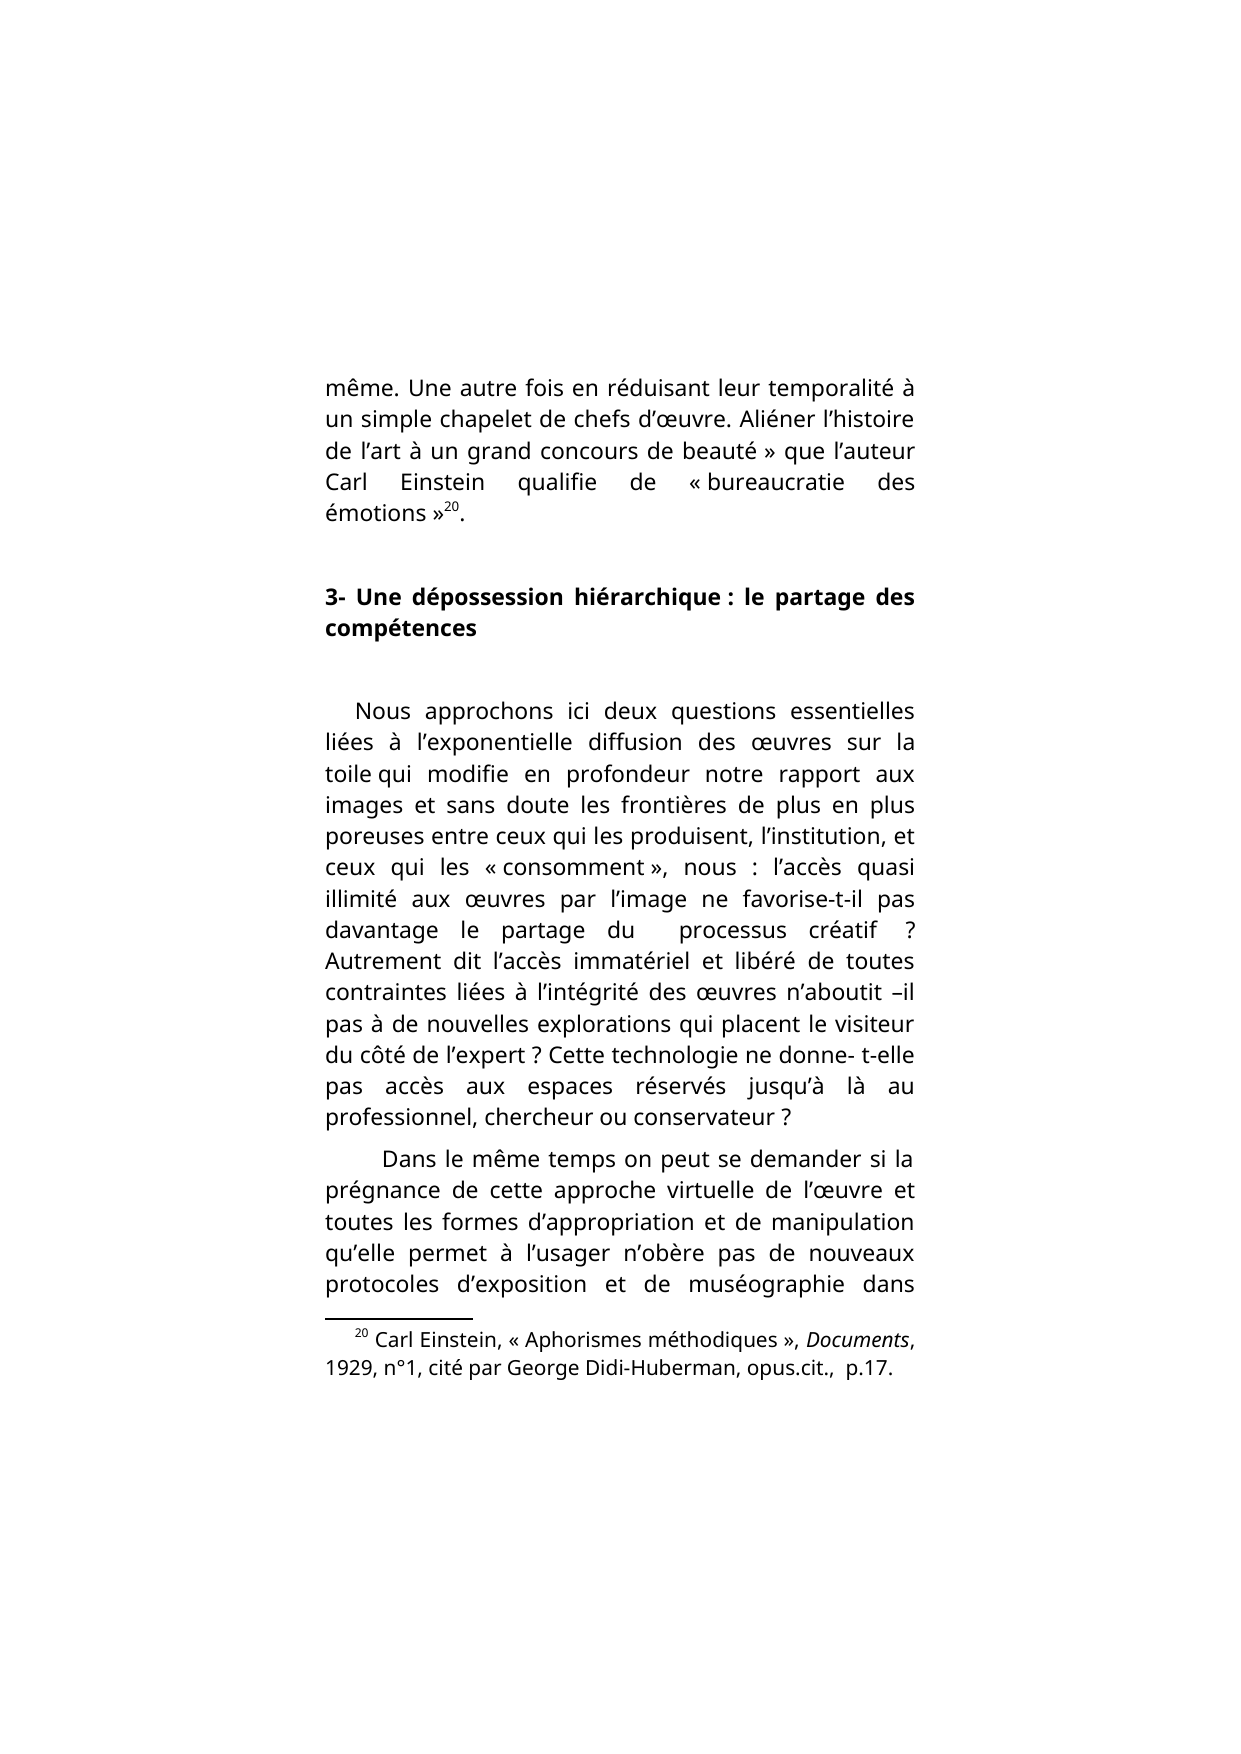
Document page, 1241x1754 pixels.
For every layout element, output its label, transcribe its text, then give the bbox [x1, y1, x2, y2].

text Nous approchons ici deux questions essentielles liées à l’exponentielle diffusion des œuvres sur la toile qui modifie en profondeur notre rapport aux images et sans doute les frontières de plus en plus poreuses entre ceux qui les produisent, l’institution, et ceux qui les « consomment », nous : l’accès quasi illimité aux œuvres par l’image ne favorise-t-il pas davantage le partage du processus créatif ? Autrement dit l’accès immatériel et libéré de toutes contraintes liées à l’intégrité des œuvres n’aboutit –il pas à de nouvelles explorations qui placent le visiteur du côté de l’expert ? Cette technologie ne donne- t-elle pas accès aux espaces réservés jusqu’à là au professionnel, chercheur ou conservateur ? [325, 695, 915, 1132]
text 3- Une dépossession hiérarchique : le partage des compétences [325, 580, 915, 643]
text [325, 1143, 915, 1299]
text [325, 372, 915, 528]
